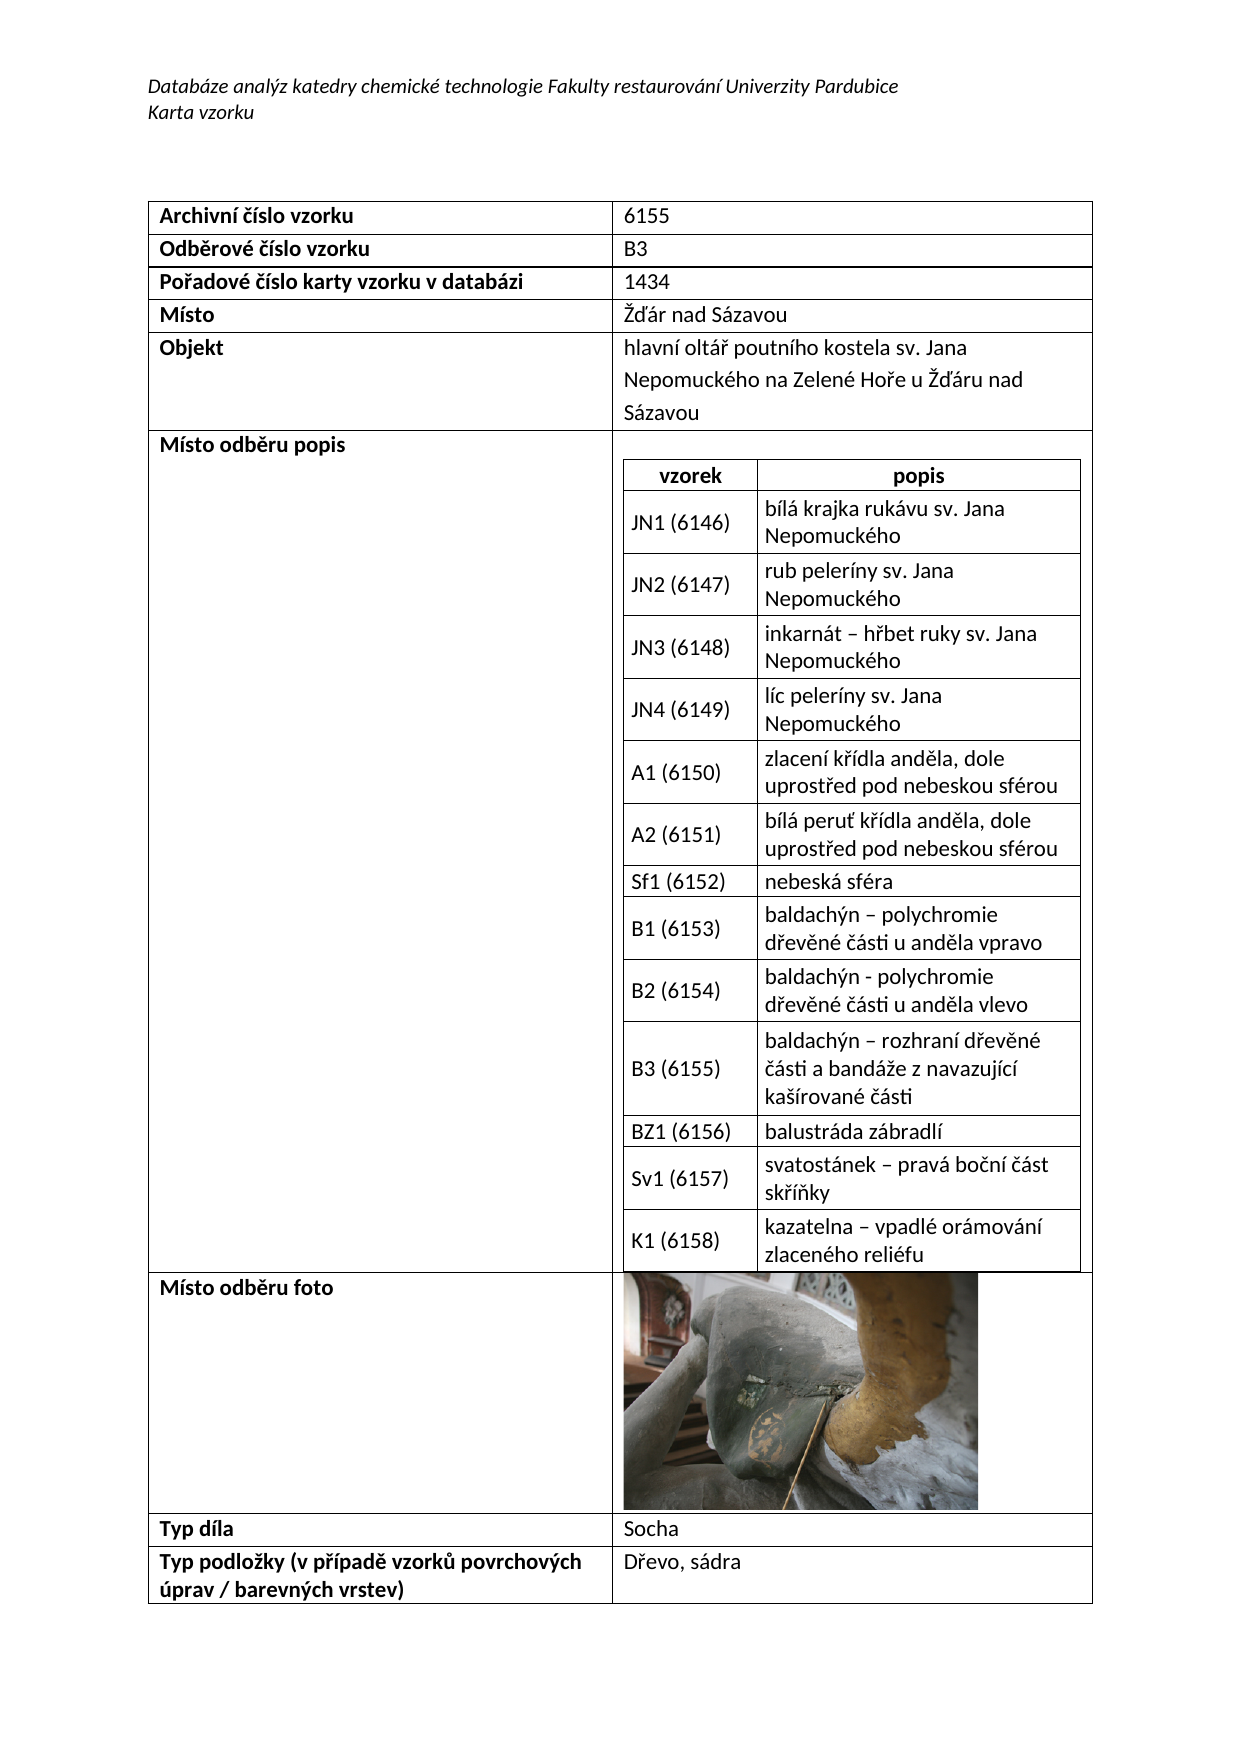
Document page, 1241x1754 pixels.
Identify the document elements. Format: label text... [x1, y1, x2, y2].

table_cell hlavní oltář poutního kostela sv. Jana Nepomuckého na Zelené Hoře u Žďáru nad Sázavou [613, 333, 1092, 429]
table_cell Typ podložky (v případě vzorků povrchových úprav / barevných vrstev) [149, 1547, 612, 1603]
table_cell Místo odběru foto [149, 1273, 612, 1513]
table_cell Odběrové číslo vzorku [149, 235, 612, 266]
table_cell Místo [149, 300, 612, 332]
table_cell [613, 1273, 1092, 1513]
table_header 6155 [613, 202, 1092, 233]
table_cell Žďár nad Sázavou [613, 300, 1092, 332]
table_cell Dřevo, sádra [613, 1547, 1092, 1603]
table_cell Místo odběru popis [149, 431, 612, 1272]
table_cell Objekt [149, 333, 612, 429]
table_cell Socha [613, 1514, 1092, 1546]
table_cell 1434 [613, 268, 1092, 299]
picture [623, 1273, 979, 1510]
table_cell Typ díla [149, 1514, 612, 1546]
table_header Archivní číslo vzorku [149, 202, 612, 233]
table_cell B3 [613, 235, 1092, 266]
table_cell [613, 431, 1092, 1272]
table_cell Pořadové číslo karty vzorku v databázi [149, 268, 612, 299]
